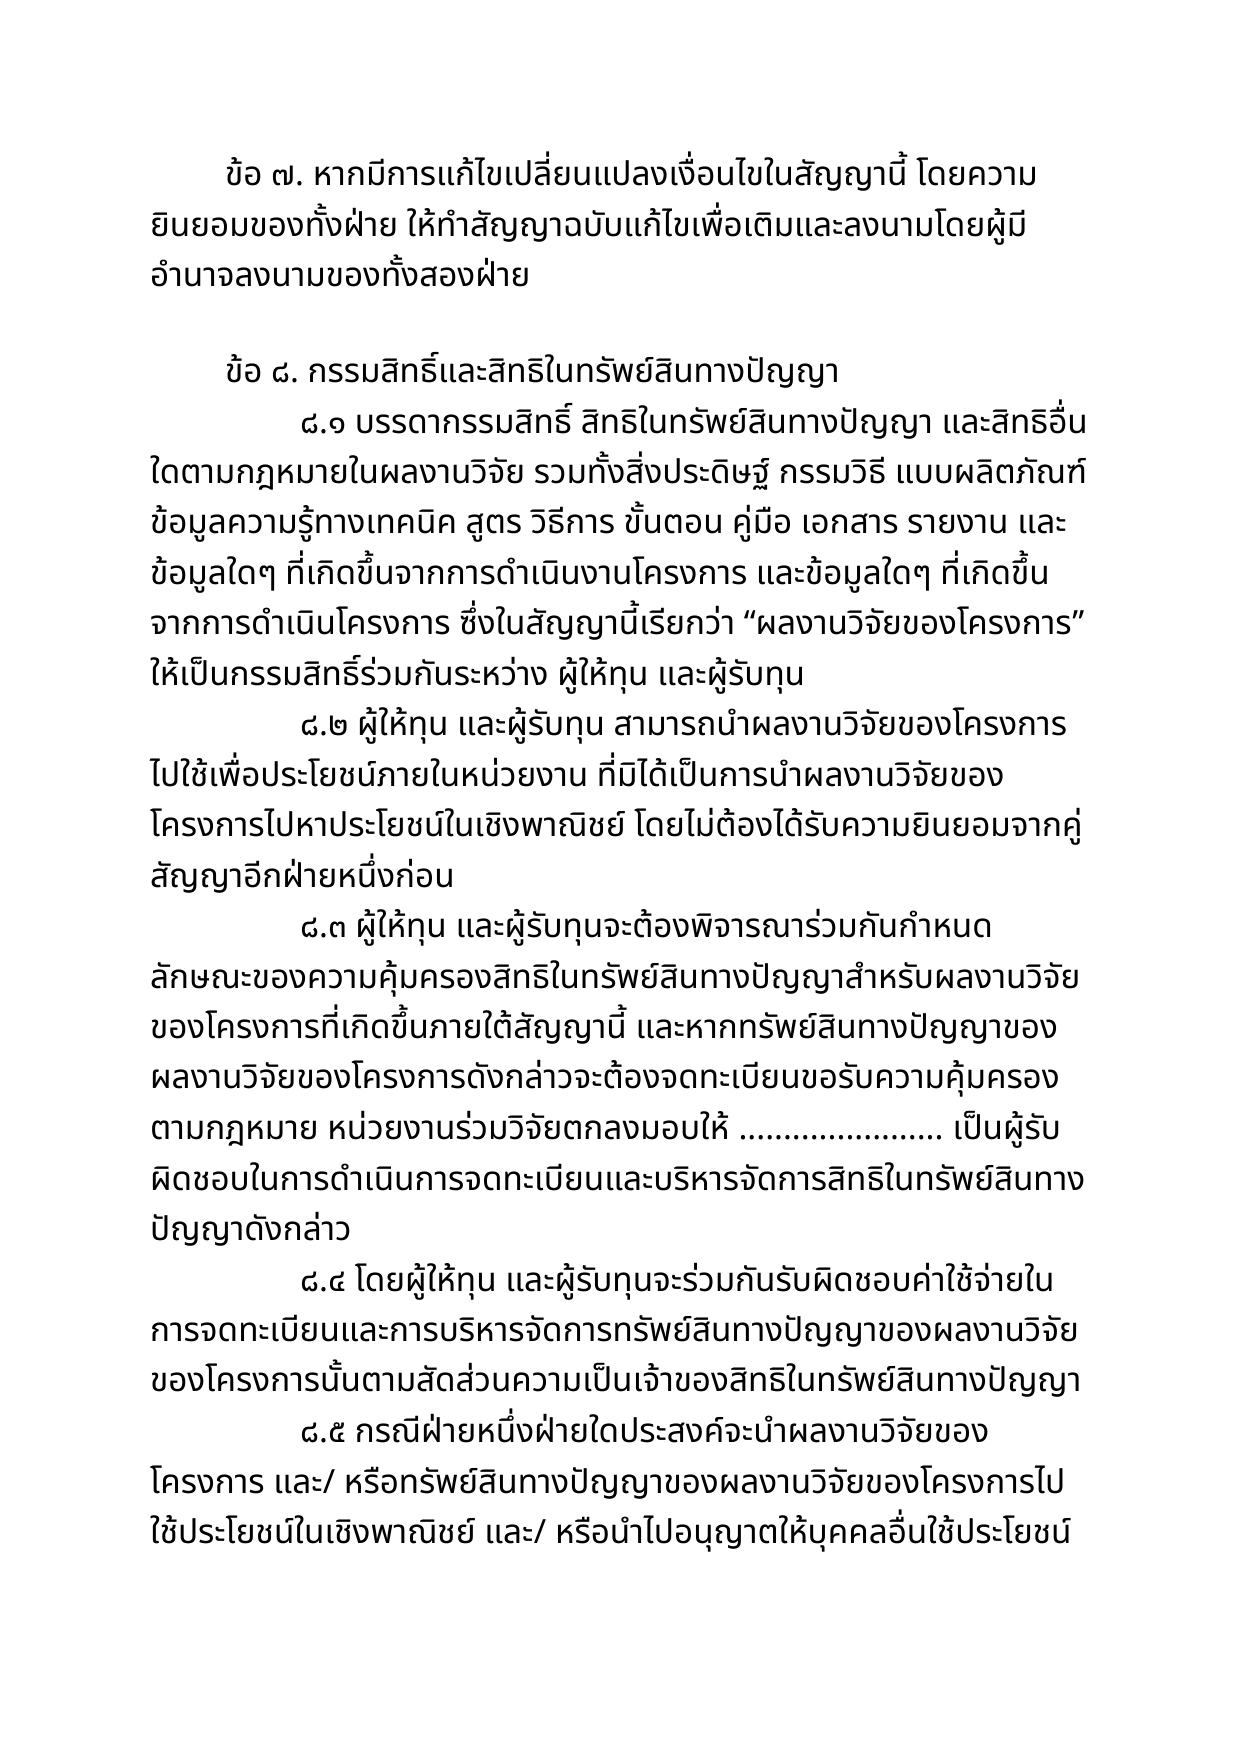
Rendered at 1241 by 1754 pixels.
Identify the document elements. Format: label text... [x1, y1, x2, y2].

text ๘.๔ โดยผู้ให้ทุน และผู้รับทุนจะร่วมกันรับผิดชอบค่าใช้จ่ายในการจดทะเบียนและการบริหารจัดการทรัพย์สินทางปัญญาของผลงานวิจัยของโครงการนั้นตามสัดส่วนความเป็นเจ้าของสิทธิในทรัพย์สินทางปัญญา [150, 1255, 1090, 1407]
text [150, 1407, 1090, 1559]
text ๘.๑ บรรดากรรมสิทธิ์ สิทธิในทรัพย์สินทางปัญญา และสิทธิอื่นใดตามกฎหมายในผลงานวิจัย รวมทั้งสิ่งประดิษฐ์ กรรมวิธี แบบผลิตภัณฑ์ ข้อมูลความรู้ทางเทคนิค สูตร วิธีการ ขั้นตอน คู่มือ เอกสาร รายงาน และข้อมูลใดๆ ที่เกิดขึ้นจากการดำเนินงานโครงการ และข้อมูลใดๆ ที่เกิดขึ้นจากการดำเนินโครงการ ซึ่งในสัญญานี้เรียกว่า “ผลงานวิจัยของโครงการ” ให้เป็นกรรมสิทธิ์ร่วมกันระหว่าง ผู้ให้ทุน และผู้รับทุน [150, 397, 1090, 700]
text ข้อ ๘. กรรมสิทธิ์และสิทธิในทรัพย์สินทางปัญญา [150, 347, 1090, 397]
text ๘.๒ ผู้ให้ทุน และผู้รับทุน สามารถนำผลงานวิจัยของโครงการไปใช้เพื่อประโยชน์ภายในหน่วยงาน ที่มิได้เป็นการนำผลงานวิจัยของโครงการไปหาประโยชน์ในเชิงพาณิชย์ โดยไม่ต้องได้รับความยินยอมจากคู่สัญญาอีกฝ่ายหนึ่งก่อน [150, 700, 1090, 902]
text ข้อ ๗. หากมีการแก้ไขเปลี่ยนแปลงเงื่อนไขในสัญญานี้ โดยความยินยอมของทั้งฝ่าย ให้ทำสัญญาฉบับแก้ไขเพื่อเติมและลงนามโดยผู้มีอำนาจลงนามของทั้งสองฝ่าย [150, 150, 1090, 301]
text ๘.๓ ผู้ให้ทุน และผู้รับทุนจะต้องพิจารณาร่วมกันกำหนดลักษณะของความคุ้มครองสิทธิในทรัพย์สินทางปัญญาสำหรับผลงานวิจัยของโครงการที่เกิดขึ้นภายใต้สัญญานี้ และหากทรัพย์สินทางปัญญาของผลงานวิจัยของโครงการดังกล่าวจะต้องจดทะเบียนขอรับความคุ้มครองตามกฎหมาย หน่วยงานร่วมวิจัยตกลงมอบให้ ....................... เป็นผู้รับผิดชอบในการดำเนินการจดทะเบียนและบริหารจัดการสิทธิในทรัพย์สินทางปัญญาดังกล่าว [150, 902, 1090, 1255]
